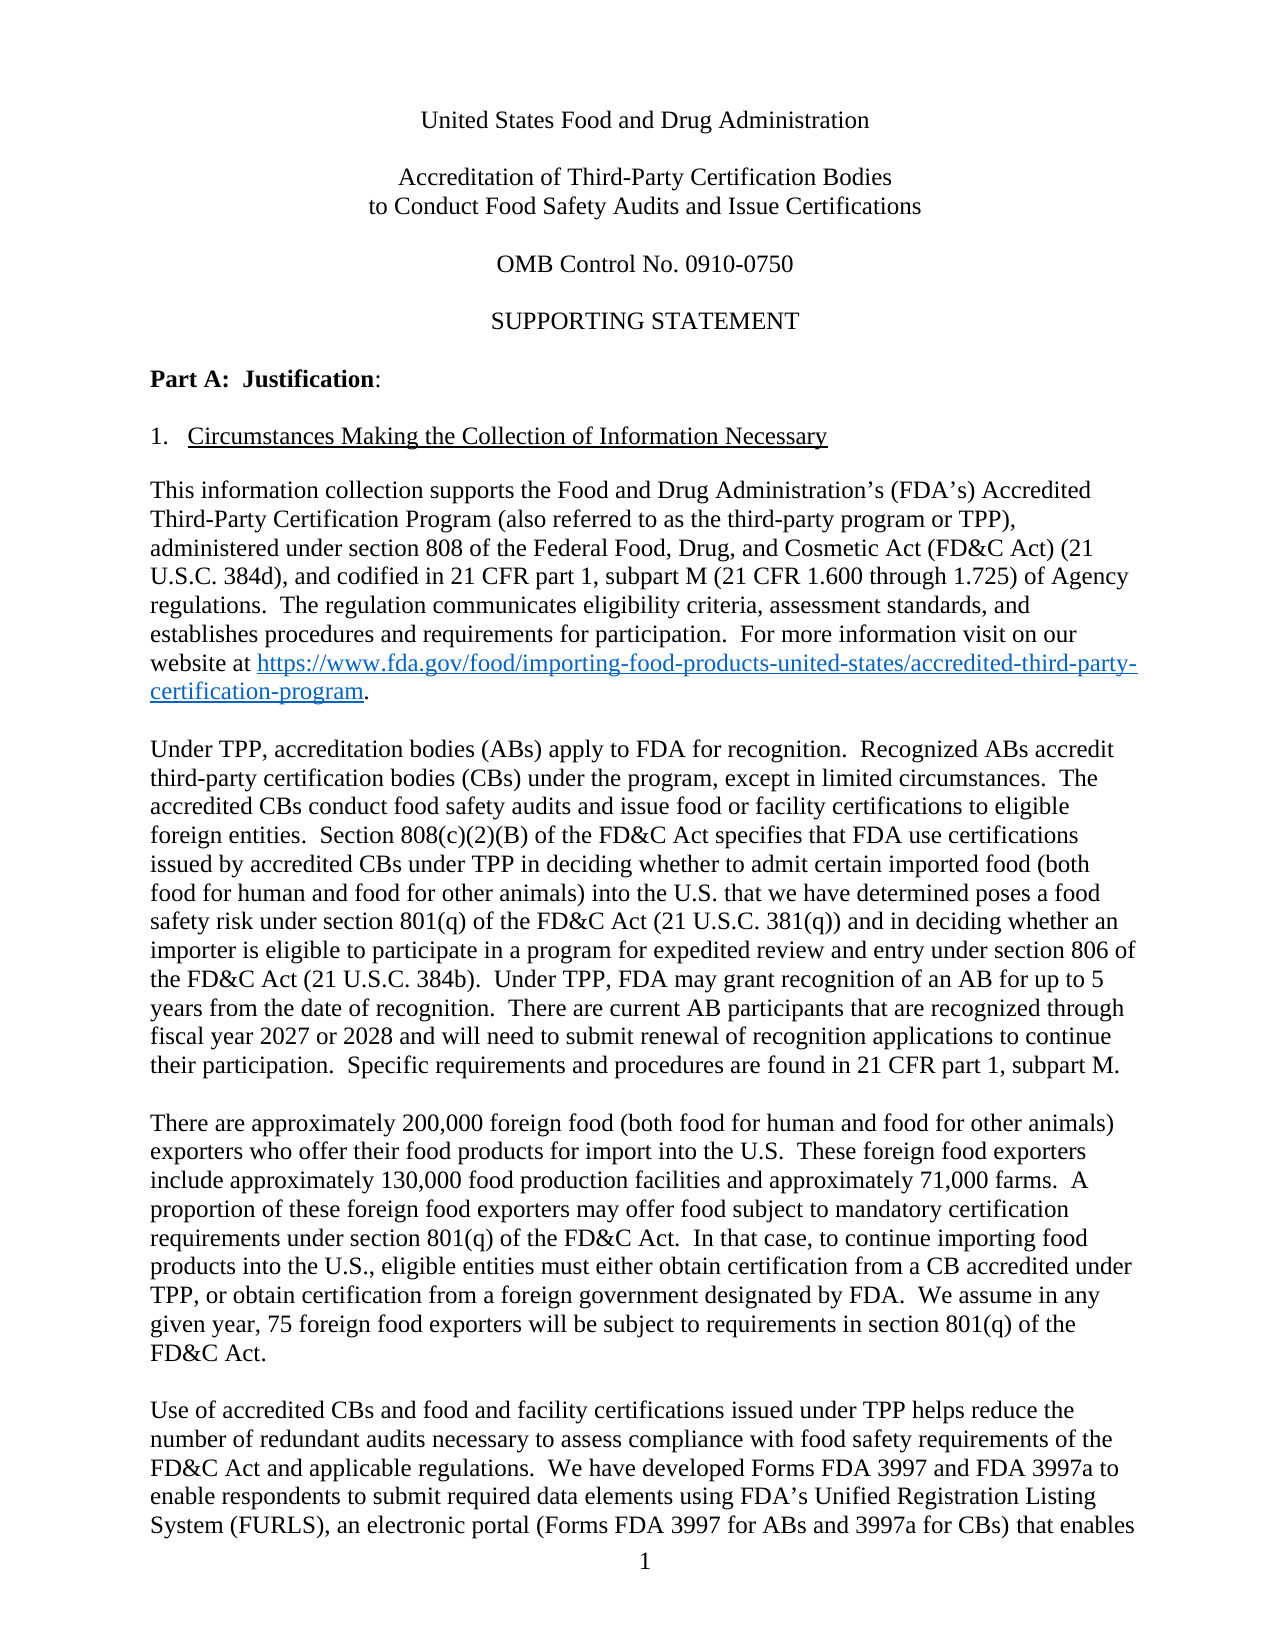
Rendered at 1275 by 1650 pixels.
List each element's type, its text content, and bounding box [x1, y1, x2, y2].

text to Conduct Food Safety Audits and Issue Certifications [150, 191, 1140, 220]
text This information collection supports the Food and Drug Administration’s (FDA’s) Accredited Third-Party Certification Program (also referred to as the third-party program or TPP), administered under section 808 of the Federal Food, Drug, and Cosmetic Act (FD&C Act) (21 U.S.C. 384d), and codified in 21 CFR part 1, subpart M (21 CFR 1.600 through 1.725) of Agency regulations. The regulation communicates eligibility criteria, assessment standards, and establishes procedures and requirements for participation. For more information visit on our website at https://www.fda.gov/food/importing-food-products-united-states/accredited-third-party-certification-program. [150, 475, 1140, 705]
text Part A: Justification: [150, 364, 1140, 392]
text SUPPORTING STATEMENT [150, 306, 1140, 335]
text OMB Control No. 0910-0750 [150, 249, 1140, 277]
text There are approximately 200,000 foreign food (both food for human and food for other animals) exporters who offer their food products for import into the U.S. These foreign food exporters include approximately 130,000 food production facilities and approximately 71,000 farms. A proportion of these foreign food exporters may offer food subject to mandatory certification requirements under section 801(q) of the FD&C Act. In that case, to continue importing food products into the U.S., eligible entities must either obtain certification from a CB accredited under TPP, or obtain certification from a foreign government designated by FDA. We assume in any given year, 75 foreign food exporters will be subject to requirements in section 801(q) of the FD&C Act. [150, 1108, 1140, 1366]
list Circumstances Making the Collection of Information Necessary [150, 421, 1140, 450]
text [150, 1395, 1140, 1539]
text Accreditation of Third-Party Certification Bodies [150, 162, 1140, 191]
text United States Food and Drug Administration [150, 105, 1140, 134]
text Under TPP, accreditation bodies (ABs) apply to FDA for recognition. Recognized ABs accredit third-party certification bodies (CBs) under the program, except in limited circumstances. The accredited CBs conduct food safety audits and issue food or facility certifications to eligible foreign entities. Section 808(c)(2)(B) of the FD&C Act specifies that FDA use certifications issued by accredited CBs under TPP in deciding whether to admit certain imported food (both food for human and food for other animals) into the U.S. that we have determined poses a food safety risk under section 801(q) of the FD&C Act (21 U.S.C. 381(q)) and in deciding whether an importer is eligible to participate in a program for expedited review and entry under section 806 of the FD&C Act (21 U.S.C. 384b). Under TPP, FDA may grant recognition of an AB for up to 5 years from the date of recognition. There are current AB participants that are recognized through fiscal year 2027 or 2028 and will need to submit renewal of recognition applications to continue their participation. Specific requirements and procedures are found in 21 CFR part 1, subpart M. [150, 734, 1140, 1079]
